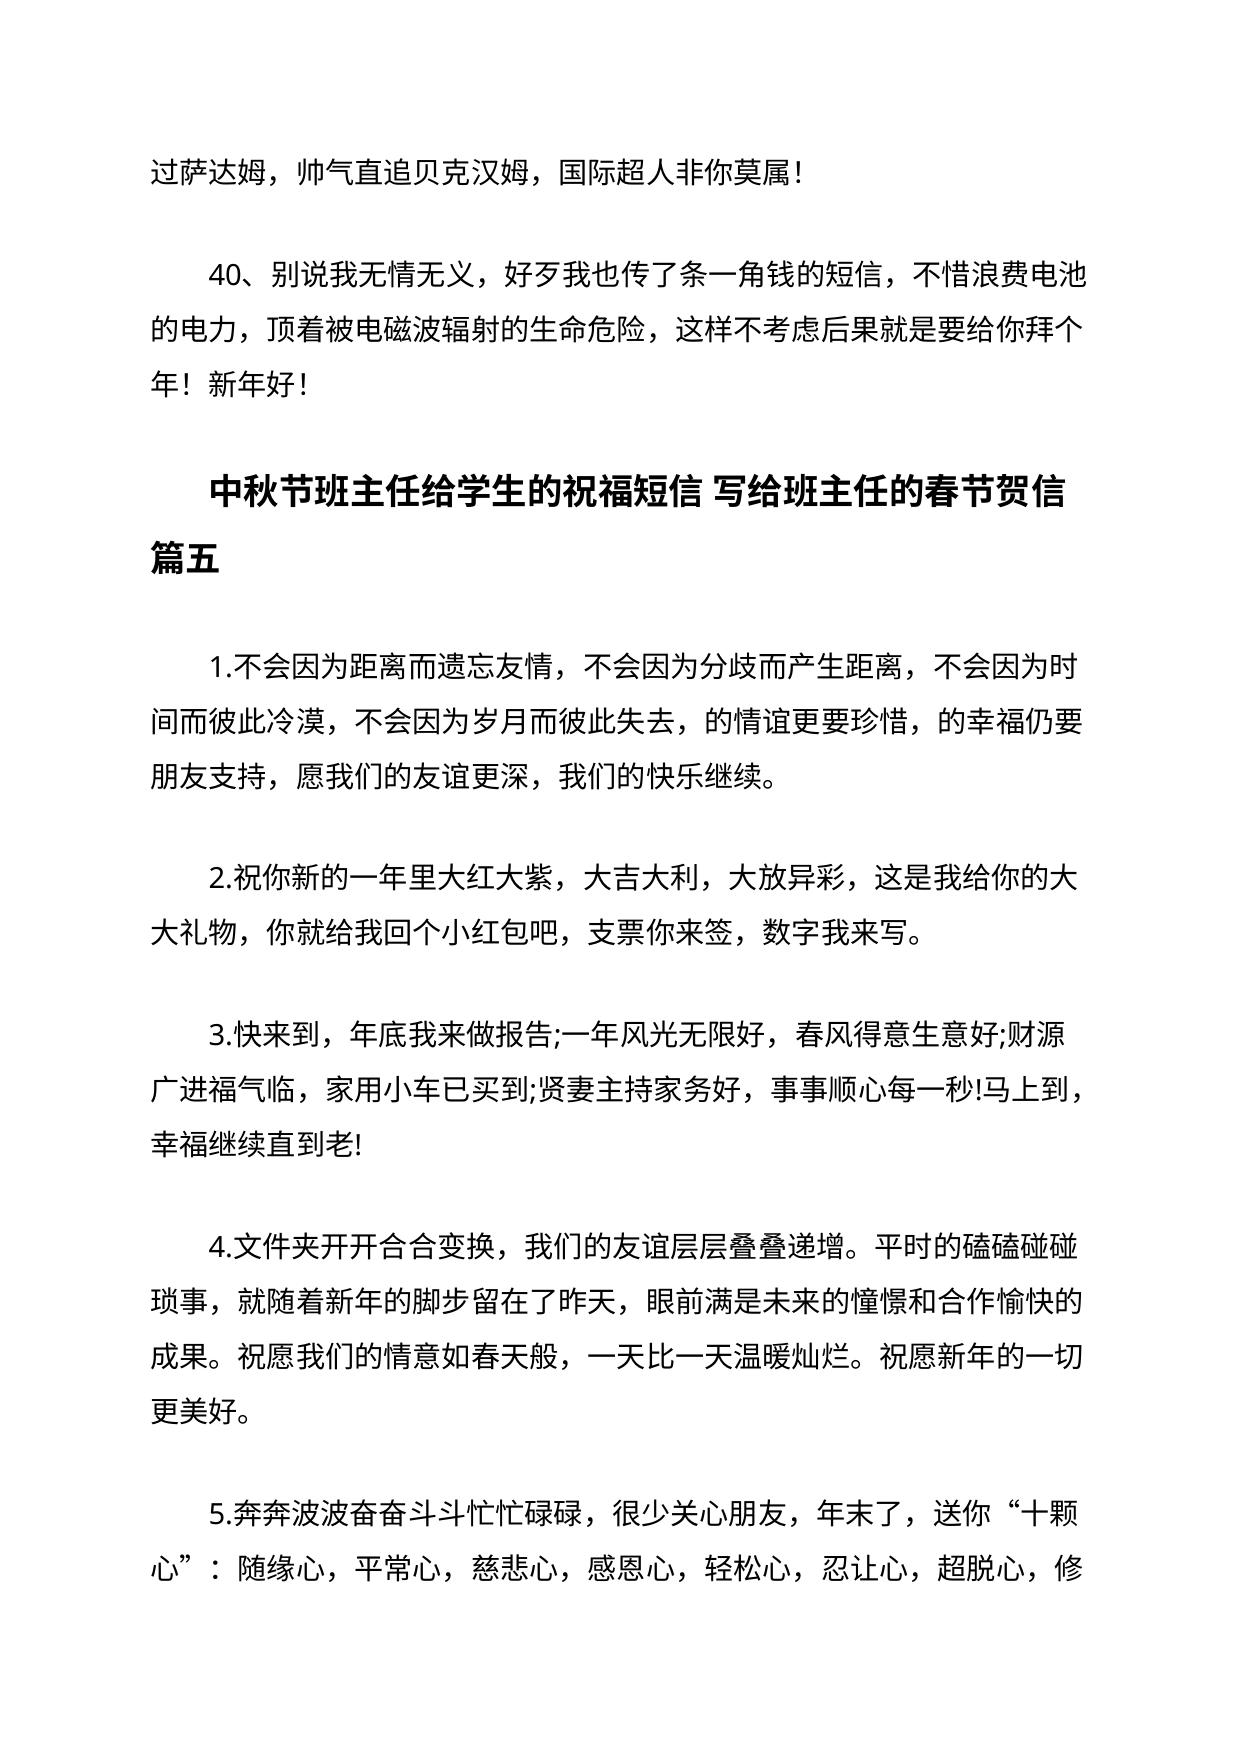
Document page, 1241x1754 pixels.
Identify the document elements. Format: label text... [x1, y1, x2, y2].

text 40、别说我无情无义，好歹我也传了条一角钱的短信，不惜浪费电池的电力，顶着被电磁波辐射的生命危险，这样不考虑后果就是要给你拜个年！新年好！ [150, 252, 1090, 404]
text 1.不会因为距离而遗忘友情，不会因为分歧而产生距离，不会因为时间而彼此冷漠，不会因为岁月而彼此失去，的情谊更要珍惜，的幸福仍要朋友支持，愿我们的友谊更深，我们的快乐继续。 [150, 643, 1090, 796]
text 4.文件夹开开合合变换，我们的友谊层层叠叠递增。平时的磕磕碰碰琐事，就随着新年的脚步留在了昨天，眼前满是未来的憧憬和合作愉快的成果。祝愿我们的情意如春天般，一天比一天温暖灿烂。祝愿新年的一切更美好。 [150, 1224, 1090, 1431]
text 3.快来到，年底我来做报告;一年风光无限好，春风得意生意好;财源广进福气临，家用小车已买到;贤妻主持家务好，事事顺心每一秒!马上到，幸福继续直到老! [150, 1012, 1090, 1164]
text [150, 1490, 1090, 1588]
text 2.祝你新的一年里大红大紫，大吉大利，大放异彩，这是我给你的大大礼物，你就给我回个小红包吧，支票你来签，数字我来写。 [150, 855, 1090, 952]
text 中秋节班主任给学生的祝福短信 写给班主任的春节贺信篇五 [150, 463, 1090, 581]
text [150, 150, 1090, 192]
